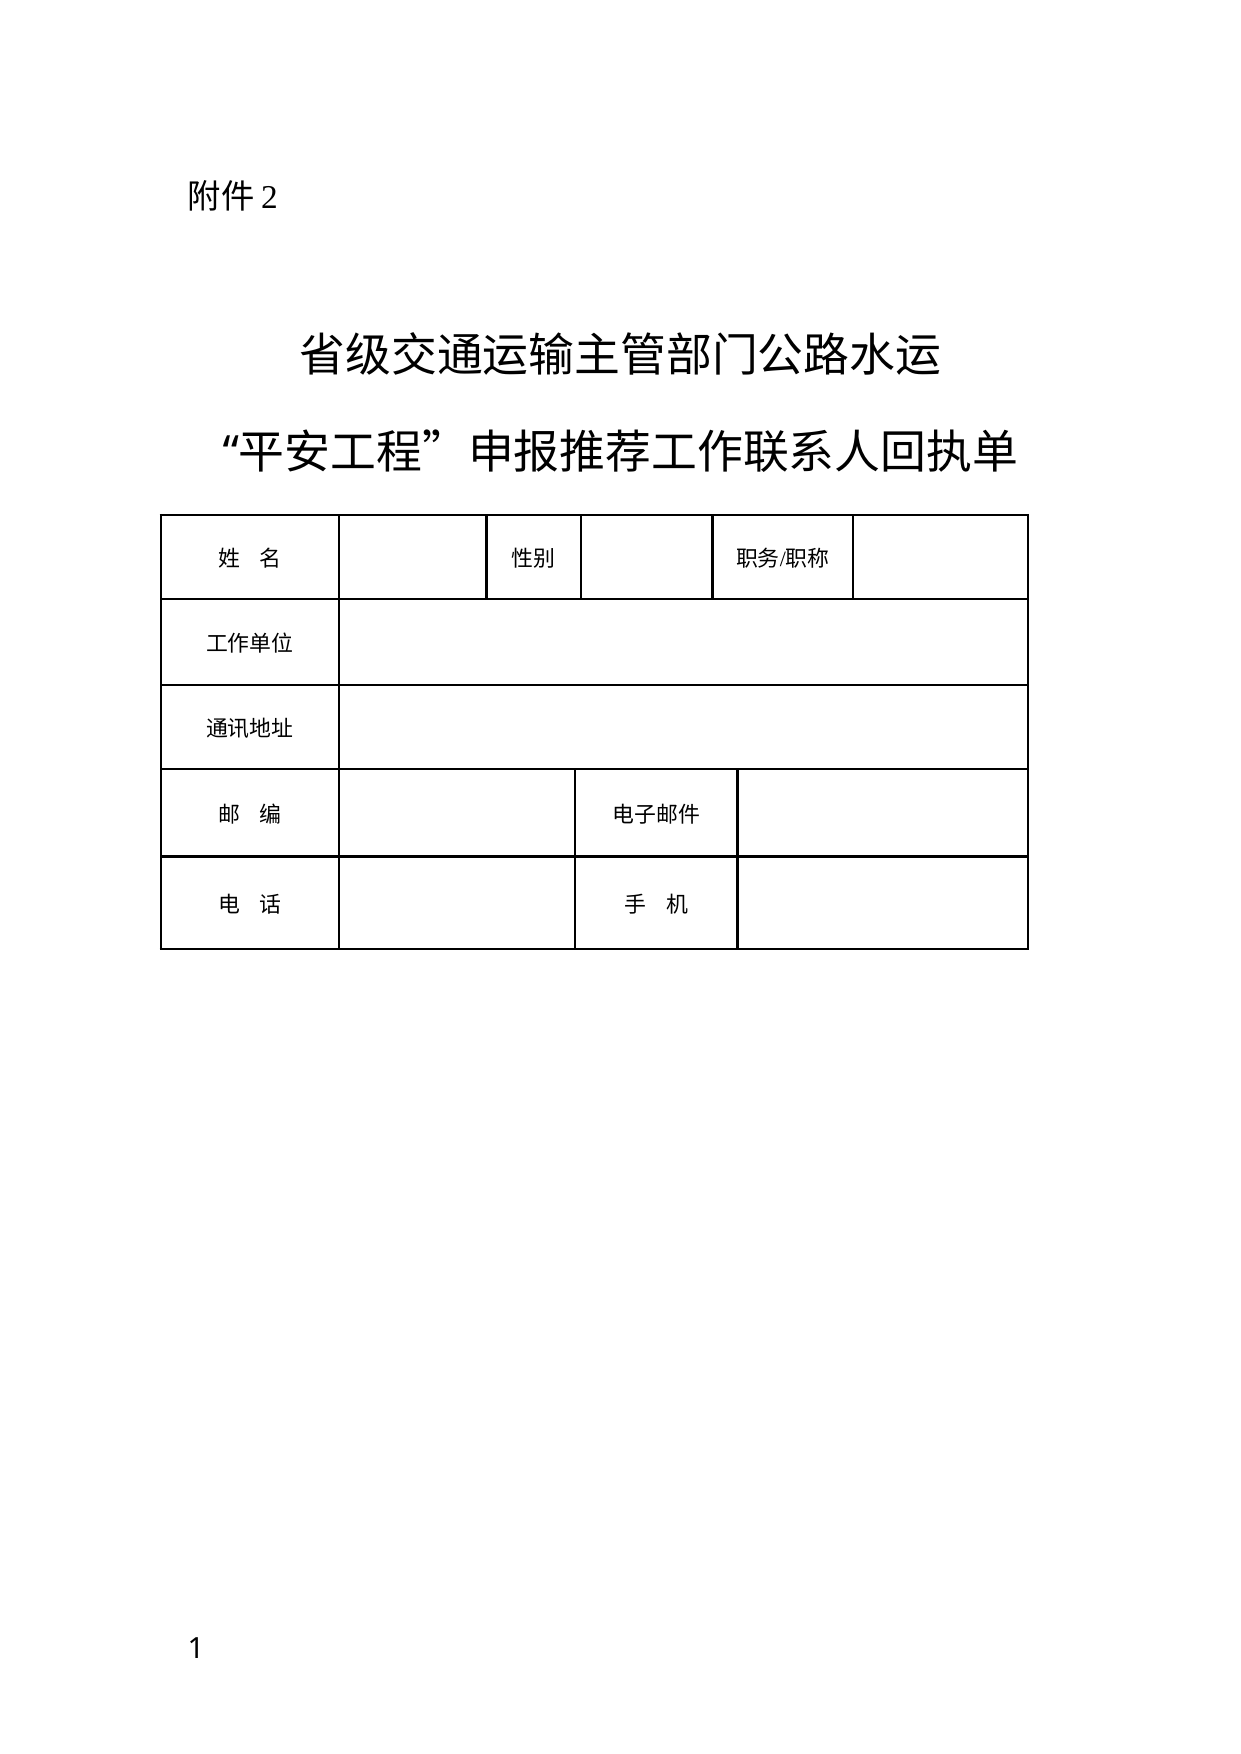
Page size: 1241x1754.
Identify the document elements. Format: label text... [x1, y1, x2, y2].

table_cell 电子邮件 [576, 770, 736, 855]
text 省级交通运输主管部门公路水运 [187, 303, 1053, 400]
table_cell [340, 686, 1027, 768]
table_header [340, 516, 485, 598]
table_cell 手 机 [576, 858, 736, 948]
table_cell [739, 770, 1027, 855]
table_header [854, 516, 1027, 598]
table_header 职务/职称 [714, 516, 852, 598]
table_header [582, 516, 711, 598]
table_cell 邮 编 [162, 770, 338, 855]
table_cell 通讯地址 [162, 686, 338, 768]
text 附件2 [187, 162, 1053, 227]
table_cell [340, 770, 574, 855]
table_header 性别 [488, 516, 580, 598]
table_cell 工作单位 [162, 600, 338, 684]
text “平安工程”申报推荐工作联系人回执单 [187, 400, 1053, 498]
table_cell [340, 600, 1027, 684]
table_cell 电 话 [162, 858, 338, 948]
table_cell [739, 858, 1027, 948]
table_header 姓 名 [162, 516, 338, 598]
table_cell [340, 858, 574, 948]
